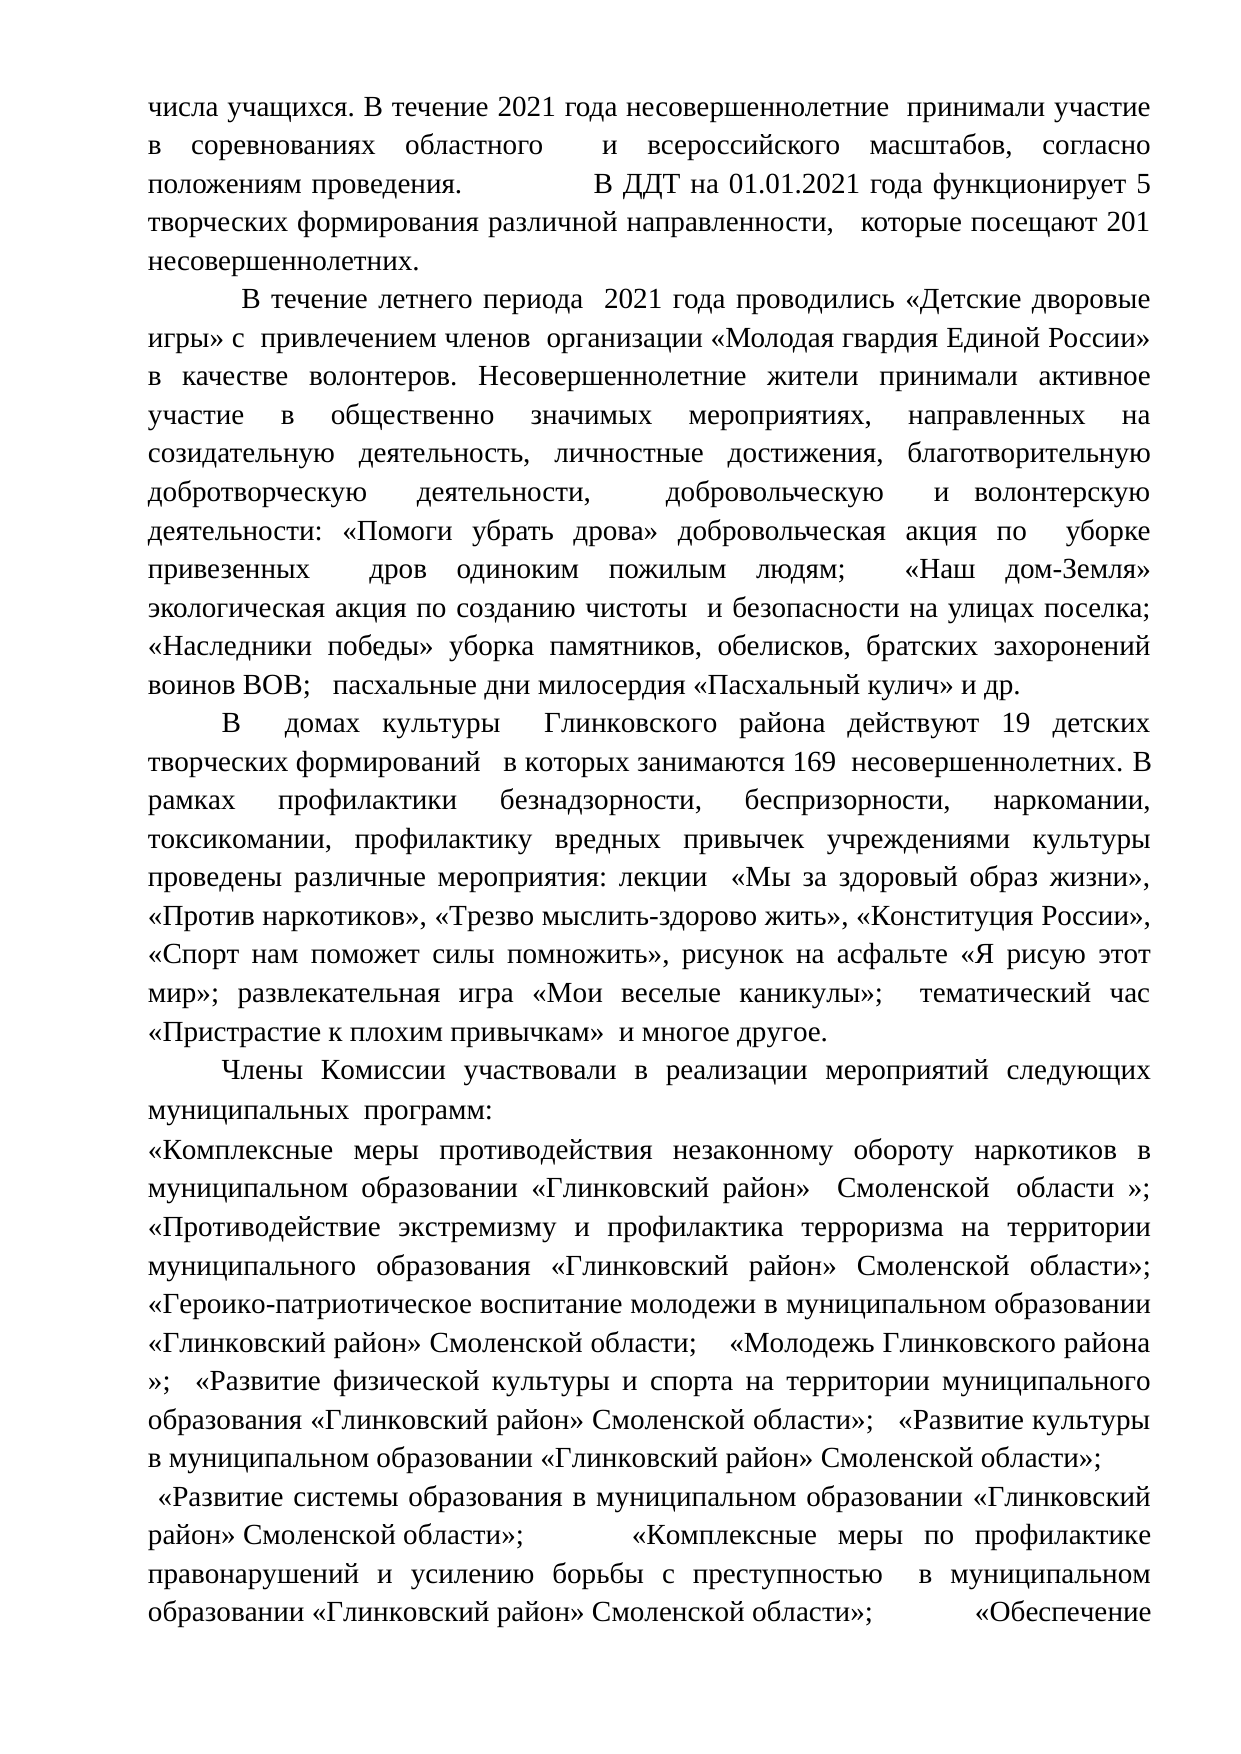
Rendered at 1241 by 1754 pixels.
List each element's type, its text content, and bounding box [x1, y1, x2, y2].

list «Комплексные меры противодействия незаконному обороту наркотиков в муниципальном образовании «Глинковский район» Смоленской области »; «Противодействие экстремизму и профилактика терроризма на территории муниципального образования «Глинковский район» Смоленской области»; «Героико-патриотическое воспитание молодежи в муниципальном образовании «Глинковский район» Смоленской области; «Молодежь Глинковского района »; «Развитие физической культуры и спорта на территории муниципального образования «Глинковский район» Смоленской области»; «Развитие культуры в муниципальном образовании «Глинковский район» Смоленской области»; [148, 1132, 1152, 1474]
text Члены Комиссии участвовали в реализации мероприятий следующих муниципальных программ: [148, 1052, 1152, 1127]
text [148, 89, 1152, 276]
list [148, 1479, 1152, 1628]
text В домах культуры Глинковского района действуют 19 детских творческих формирований в которых занимаются 169 несовершеннолетних. В рамках профилактики безнадзорности, беспризорности, наркомании, токсикомании, профилактику вредных привычек учреждениями культуры проведены различные мероприятия: лекции «Мы за здоровый образ жизни», «Против наркотиков», «Трезво мыслить-здорово жить», «Конституция России», «Спорт нам поможет силы помножить», рисунок на асфальте «Я рисую этот мир»; развлекательная игра «Мои веселые каникулы»; тематический час «Пристрастие к плохим привычкам» и многое другое. [148, 705, 1152, 1047]
text В течение летнего периода 2021 года проводились «Детские дворовые игры» с привлечением членов организации «Молодая гвардия Единой России» в качестве волонтеров. Несовершеннолетние жители принимали активное участие в общественно значимых мероприятиях, направленных на созидательную деятельность, личностные достижения, благотворительную добротворческую деятельности, добровольческую и волонтерскую деятельности: «Помоги убрать дрова» добровольческая акция по уборке привезенных дров одиноким пожилым людям; «Наш дом-Земля» экологическая акция по созданию чистоты и безопасности на улицах поселка; «Наследники победы» уборка памятников, обелисков, братских захоронений воинов ВОВ; пасхальные дни милосердия «Пасхальный кулич» и др. [148, 281, 1152, 700]
